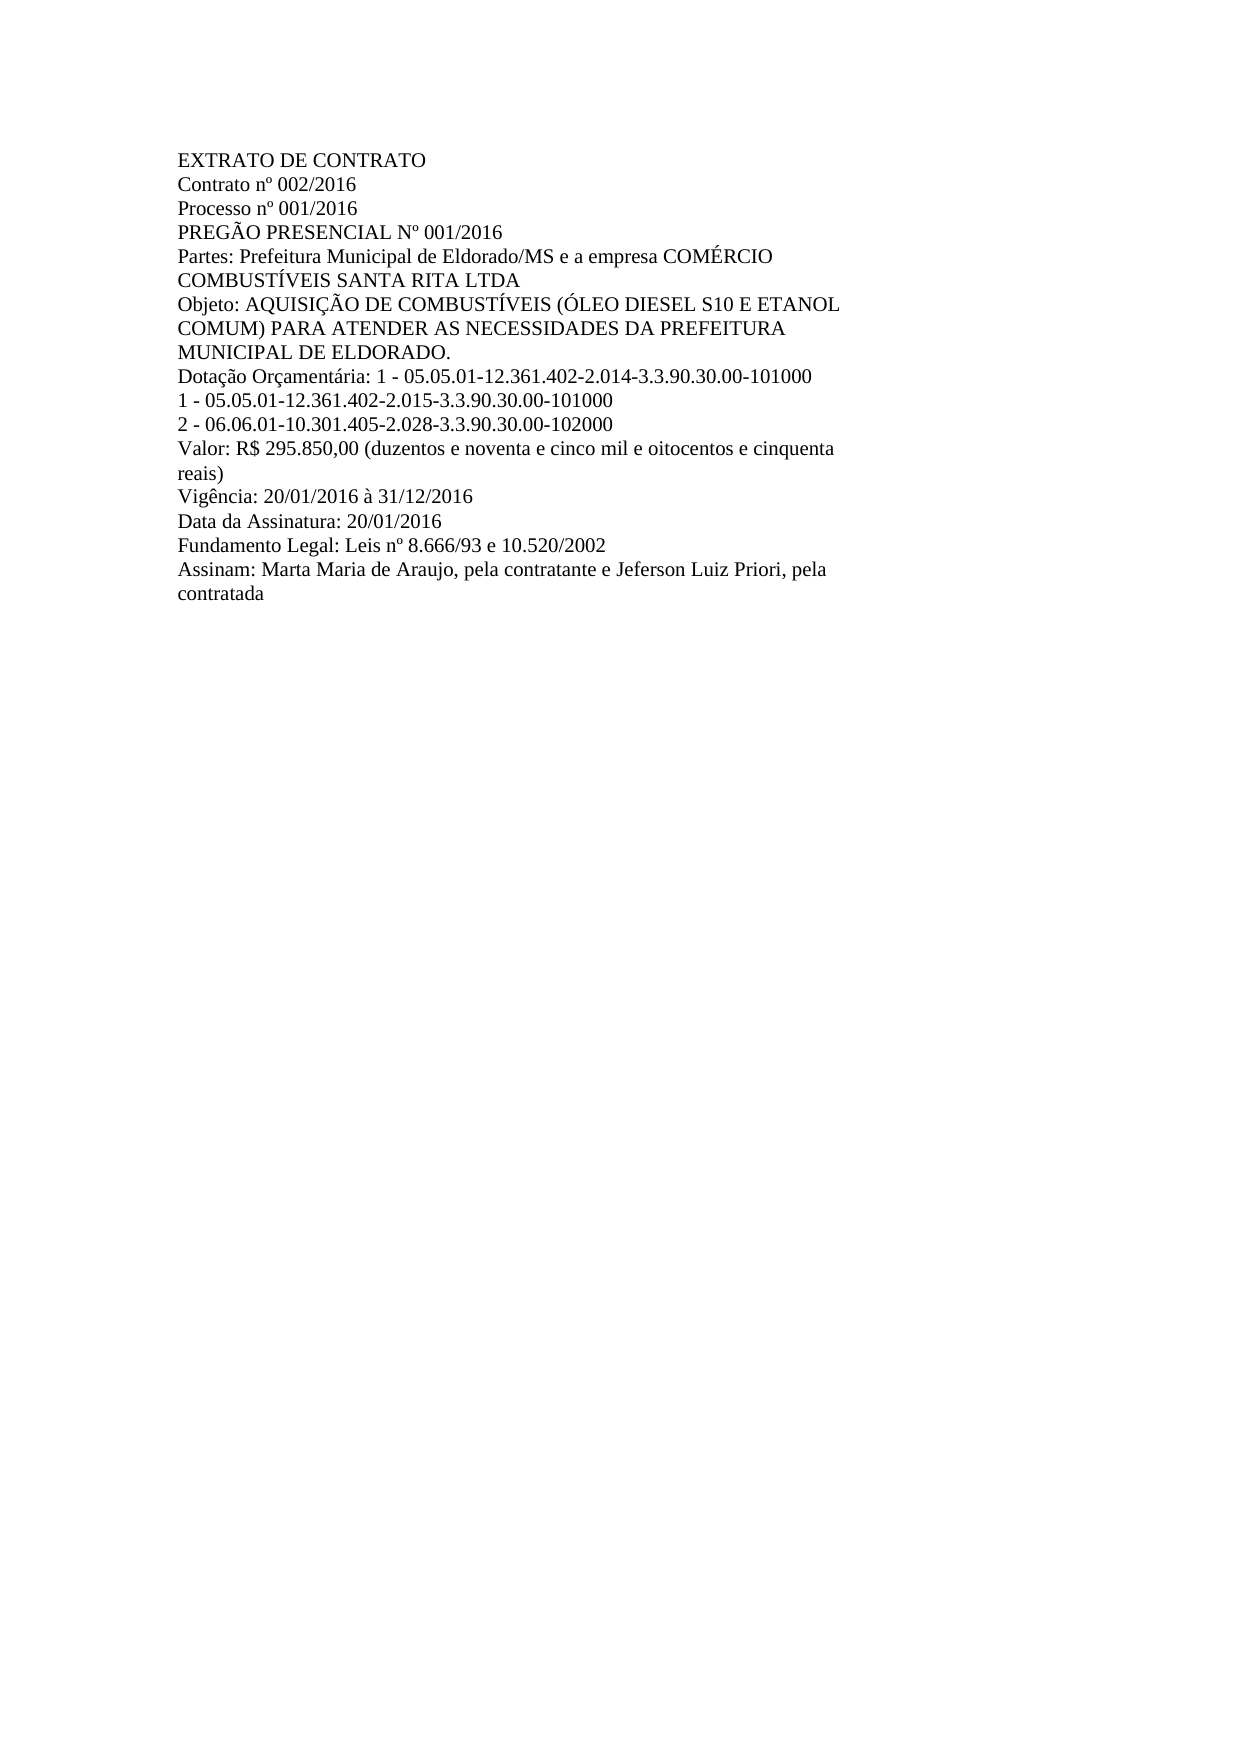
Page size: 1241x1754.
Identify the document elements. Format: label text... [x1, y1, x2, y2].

text Vigência: 20/01/2016 à 31/12/2016 [177, 484, 856, 508]
text Valor: R$ 295.850,00 (duzentos e noventa e cinco mil e oitocentos e cinquenta reais) [177, 436, 856, 484]
text Dotação Orçamentária: 1 - 05.05.01-12.361.402-2.014-3.3.90.30.00-101000 [177, 364, 856, 388]
text Fundamento Legal: Leis nº 8.666/93 e 10.520/2002 [177, 533, 856, 557]
text PREGÃO PRESENCIAL Nº 001/2016 [177, 220, 856, 244]
text Contrato nº 002/2016 [177, 172, 856, 196]
text Assinam: Marta Maria de Araujo, pela contratante e Jeferson Luiz Priori, pela contratada [177, 557, 856, 605]
text Partes: Prefeitura Municipal de Eldorado/MS e a empresa COMÉRCIO COMBUSTÍVEIS SANTA RITA LTDA [177, 244, 856, 292]
text Objeto: AQUISIÇÃO DE COMBUSTÍVEIS (ÓLEO DIESEL S10 E ETANOL COMUM) PARA ATENDER AS NECESSIDADES DA PREFEITURA MUNICIPAL DE ELDORADO. [177, 292, 856, 364]
text EXTRATO DE CONTRATO [177, 148, 856, 172]
text 1 - 05.05.01-12.361.402-2.015-3.3.90.30.00-101000 [177, 388, 856, 412]
text Data da Assinatura: 20/01/2016 [177, 508, 856, 533]
text Processo nº 001/2016 [177, 196, 856, 220]
text 2 - 06.06.01-10.301.405-2.028-3.3.90.30.00-102000 [177, 412, 856, 436]
